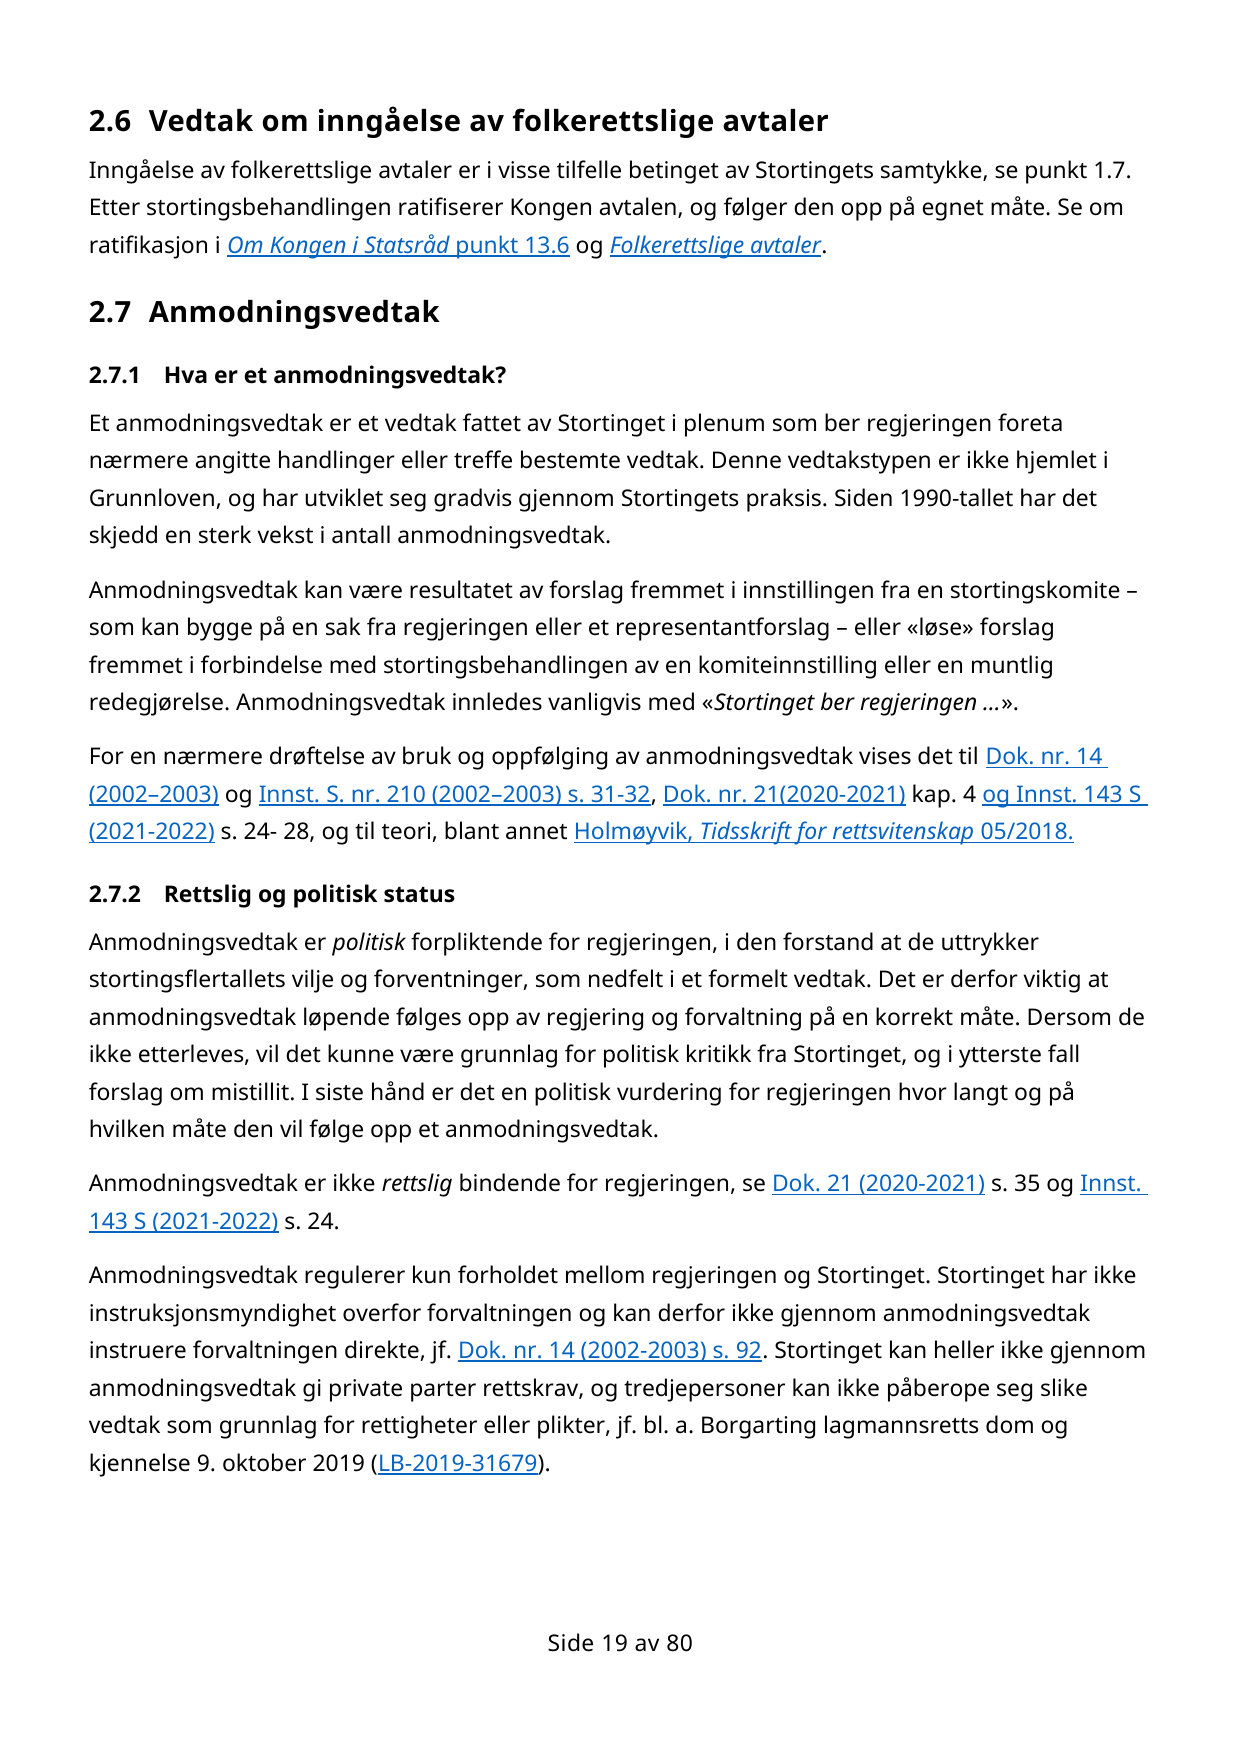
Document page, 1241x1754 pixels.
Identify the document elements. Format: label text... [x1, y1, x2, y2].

text Anmodningsvedtak regulerer kun forholdet mellom regjeringen og Stortinget. Stortinget har ikke instruksjonsmyndighet overfor forvaltningen og kan derfor ikke gjennom anmodningsvedtak instruere forvaltningen direkte, jf. Dok. nr. 14 (2002-2003) s. 92. Stortinget kan heller ikke gjennom anmodningsvedtak gi private parter rettskrav, og tredjepersoner kan ikke påberope seg slike vedtak som grunnlag for rettigheter eller plikter, jf. bl. a. Borgarting lagmannsretts dom og kjennelse 9. oktober 2019 (LB-2019-31679). [88, 1259, 1152, 1478]
subtitle Rettslig og politisk status [88, 878, 1152, 909]
text Anmodningsvedtak er politisk forpliktende for regjeringen, i den forstand at de uttrykker stortingsflertallets vilje og forventninger, som nedfelt i et formelt vedtak. Det er derfor viktig at anmodningsvedtak løpende følges opp av regjering og forvaltning på en korrekt måte. Dersom de ikke etterleves, vil det kunne være grunnlag for politisk kritikk fra Stortinget, og i ytterste fall forslag om mistillit. I siste hånd er det en politisk vurdering for regjeringen hvor langt og på hvilken måte den vil følge opp et anmodningsvedtak. [88, 926, 1152, 1144]
subtitle Anmodningsvedtak [88, 291, 1152, 331]
subtitle Hva er et anmodningsvedtak? [88, 359, 1152, 390]
text Et anmodningsvedtak er et vedtak fattet av Stortinget i plenum som ber regjeringen foreta nærmere angitte handlinger eller treffe bestemte vedtak. Denne vedtakstypen er ikke hjemlet i Grunnloven, og har utviklet seg gradvis gjennom Stortingets praksis. Siden 1990-tallet har det skjedd en sterk vekst i antall anmodningsvedtak. [88, 407, 1152, 551]
text Anmodningsvedtak er ikke rettslig bindende for regjeringen, se Dok. 21 (2020-2021) s. 35 og Innst. 143 S (2021-2022) s. 24. [88, 1167, 1152, 1236]
text Anmodningsvedtak kan være resultatet av forslag fremmet i innstillingen fra en stortingskomite – som kan bygge på en sak fra regjeringen eller et representantforslag – eller «løse» forslag fremmet i forbindelse med stortingsbehandlingen av en komiteinnstilling eller en muntlig redegjørelse. Anmodningsvedtak innledes vanligvis med «Stortinget ber regjeringen …». [88, 573, 1152, 717]
text For en nærmere drøftelse av bruk og oppfølging av anmodningsvedtak vises det til Dok. nr. 14 (2002–2003) og Innst. S. nr. 210 (2002–2003) s. 31-32, Dok. nr. 21(2020-2021) kap. 4 og Innst. 143 S (2021-2022) s. 24- 28, og til teori, blant annet Holmøyvik, Tidsskrift for rettsvitenskap 05/2018. [88, 740, 1152, 846]
text Inngåelse av folkerettslige avtaler er i visse tilfelle betinget av Stortingets samtykke, se punkt 1.7. Etter stortingsbehandlingen ratifiserer Kongen avtalen, og følger den opp på egnet måte. Se om ratifikasjon i Om Kongen i Statsråd punkt 13.6 og Folkerettslige avtaler. [88, 154, 1152, 260]
subtitle Vedtak om inngåelse av folkerettslige avtaler [88, 100, 1152, 140]
